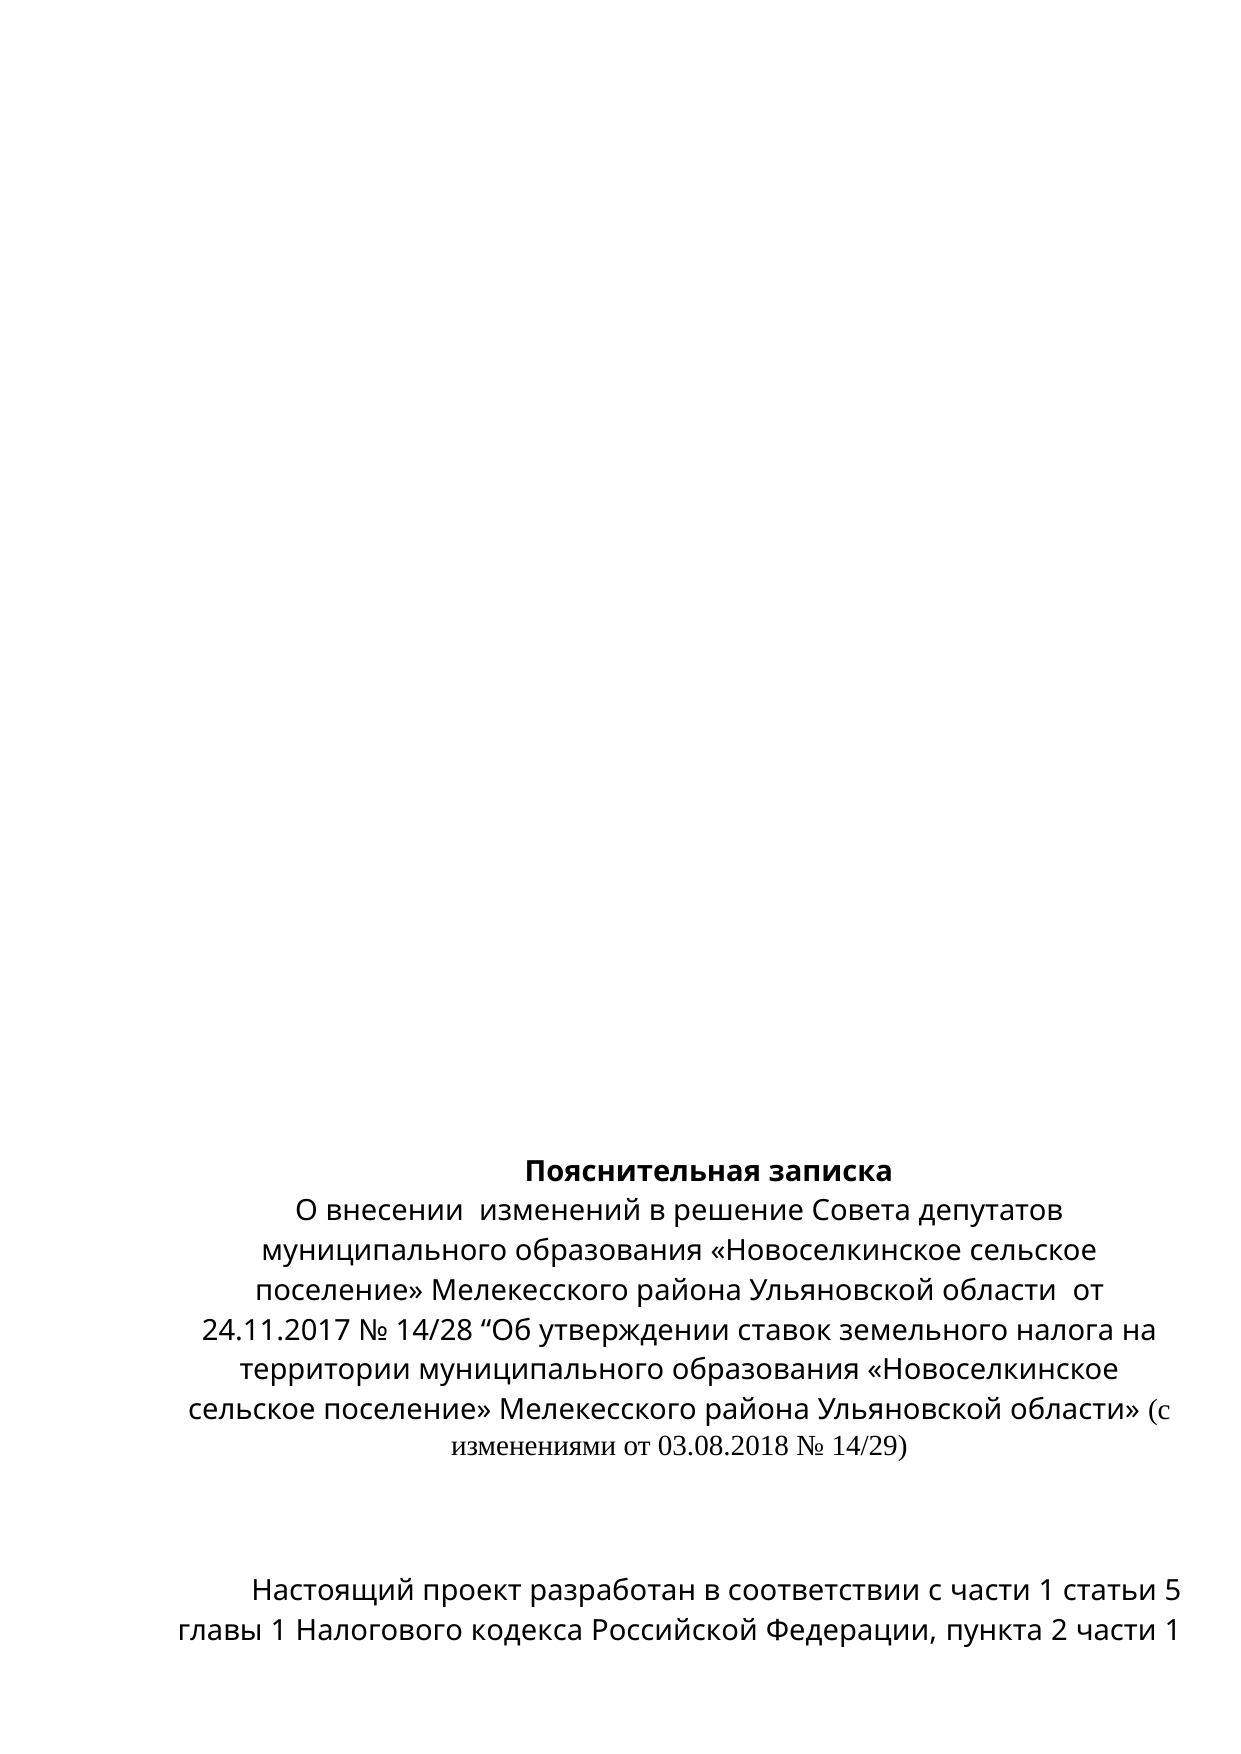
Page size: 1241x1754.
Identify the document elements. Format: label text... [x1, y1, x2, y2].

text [177, 1569, 1181, 1648]
text Пояснительная записка [177, 1150, 1181, 1190]
title О внесении изменений в решение Совета депутатов муниципального образования «Новоселкинское сельское поселение» Мелекесского района Ульяновской области от 24.11.2017 № 14/28 “Об утверждении ставок земельного налога на территории муниципального образования «Новоселкинское сельское поселение» Мелекесского района Ульяновской области» (с изменениями от 03.08.2018 № 14/29) [177, 1190, 1181, 1461]
